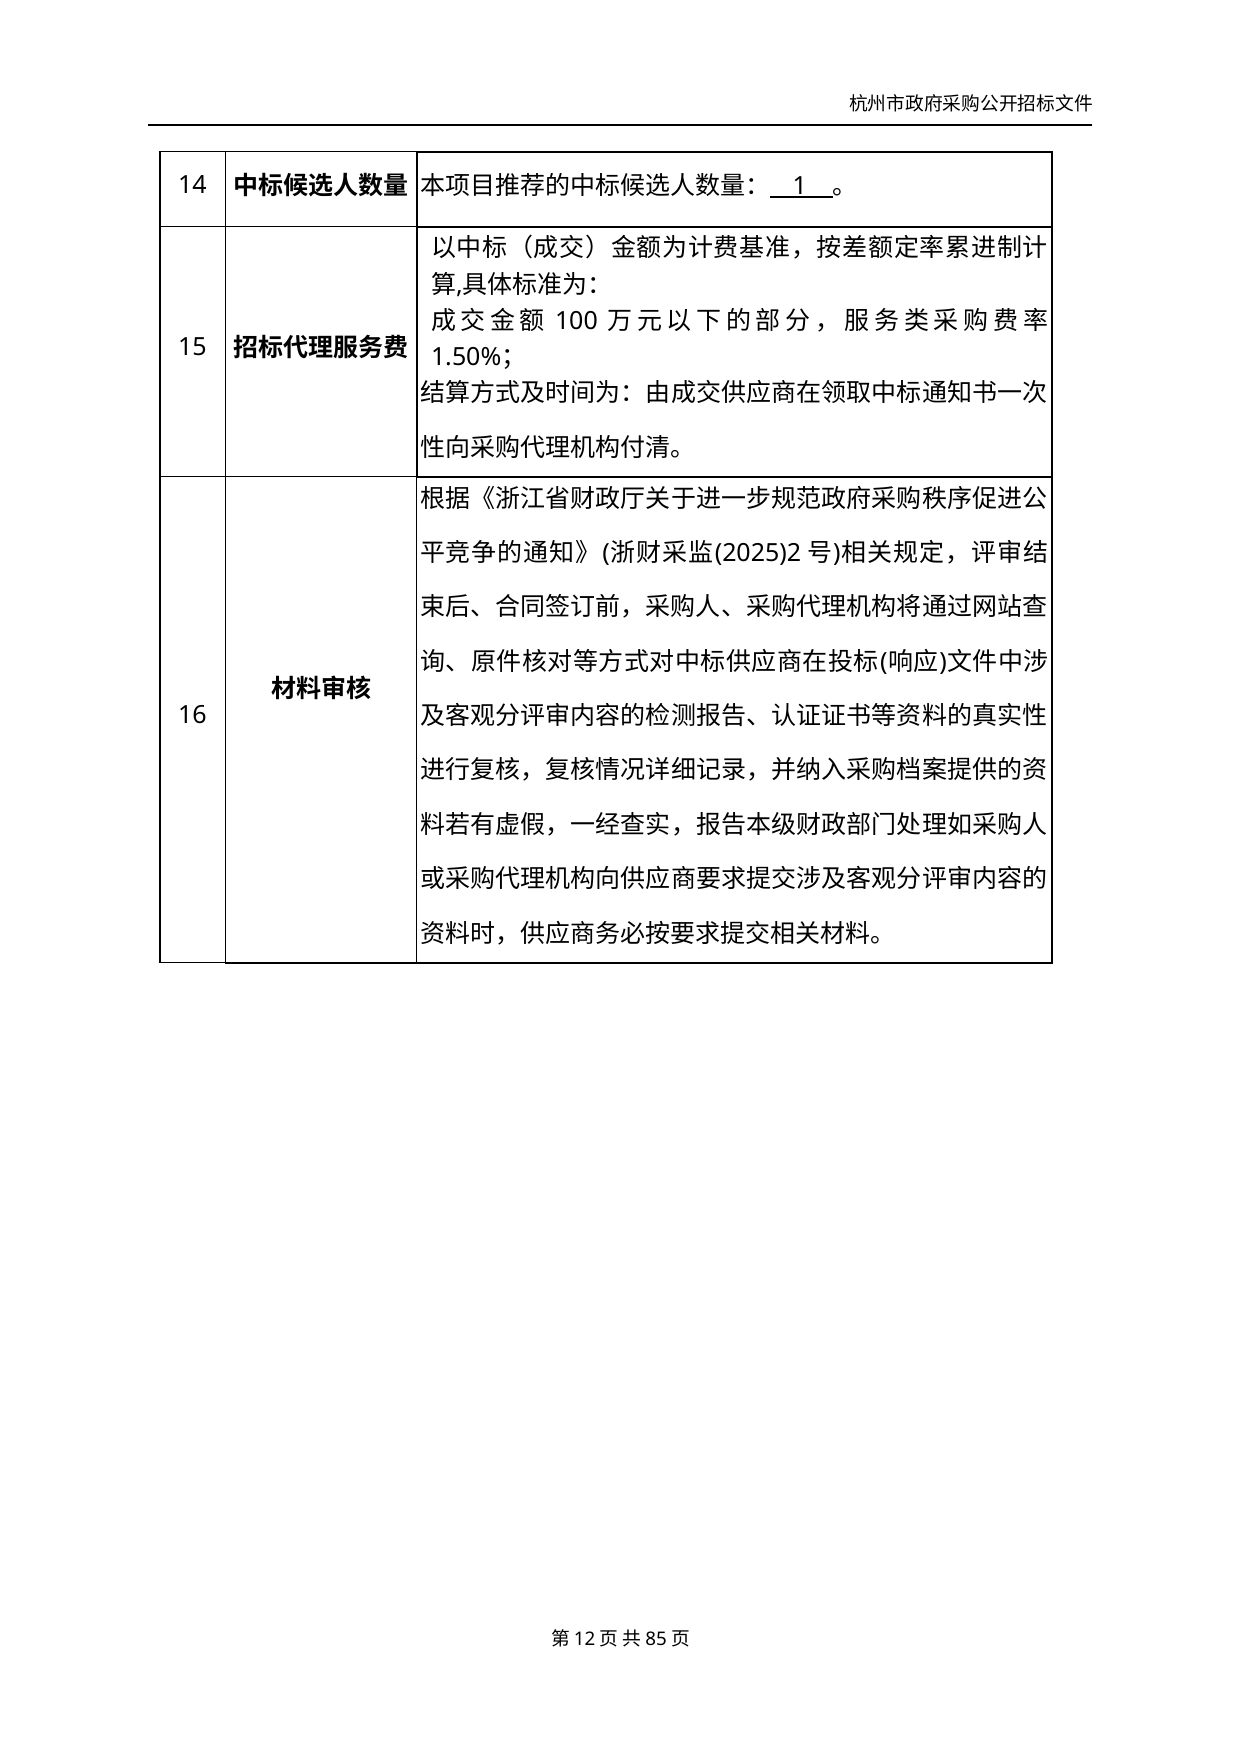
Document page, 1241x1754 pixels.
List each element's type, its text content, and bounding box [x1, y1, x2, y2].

table_cell 16 [161, 477, 225, 962]
table_cell 以中标（成交）金额为计费基准，按差额定率累进制计算,具体标准为： 成交金额100万元以下的部分，服务类采购费率1.50%； 结算方式及时间为：由成交供应商在领取中标通知书一次性向采购代理机构付清。 [418, 228, 1051, 476]
table_cell 中标候选人数量 [226, 152, 416, 226]
table_cell 招标代理服务费 [226, 227, 416, 476]
table_cell 根据《浙江省财政厅关于进一步规范政府采购秩序促进公平竞争的通知》(浙财采监(2025)2号)相关规定，评审结束后、合同签订前，采购人、采购代理机构将通过网站查询、原件核对等方式对中标供应商在投标(响应)文件中涉及客观分评审内容的检测报告、认证证书等资料的真实性进行复核，复核情况详细记录，并纳入采购档案提供的资料若有虚假，一经查实，报告本级财政部门处理如采购人或采购代理机构向供应商要求提交涉及客观分评审内容的资料时，供应商务必按要求提交相关材料。 [417, 478, 1051, 962]
table_cell 材料审核 [226, 477, 416, 962]
table_cell 15 [161, 227, 225, 476]
table_cell 本项目推荐的中标候选人数量： 1 。 [418, 153, 1051, 226]
table_cell 14 [161, 152, 225, 226]
